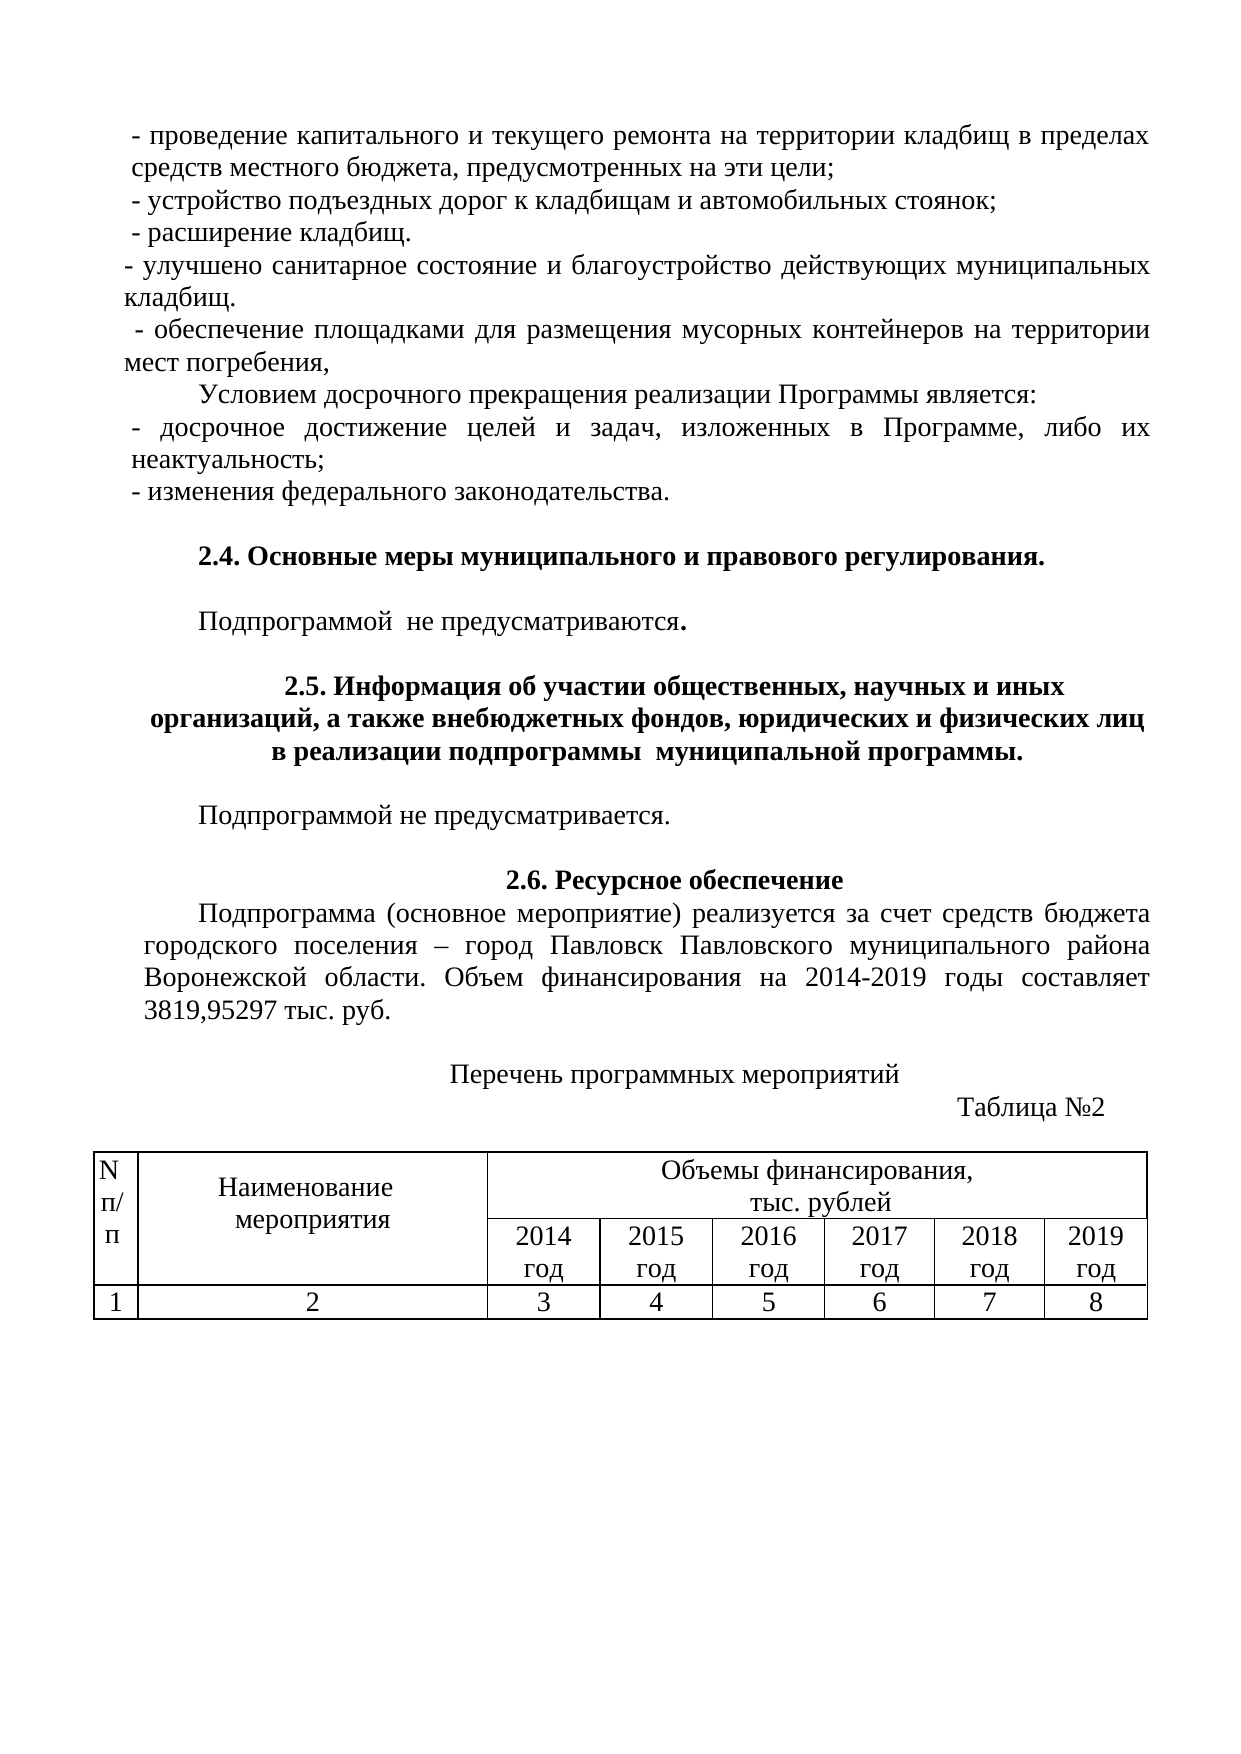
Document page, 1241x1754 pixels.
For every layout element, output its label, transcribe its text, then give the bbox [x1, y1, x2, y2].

text Подпрограмма (основное мероприятие) реализуется за счет средств бюджета городского поселения – город Павловск Павловского муниципального района Воронежской области. Объем финансирования на 2014-2019 годы составляет 3819,95297 тыс. руб. [144, 896, 1152, 1025]
table_cell 1 [95, 1286, 137, 1318]
text 2.5. Информация об участии общественных, научных и иных организаций, а также внебюджетных фондов, юридических и физических лиц в реализации подпрограммы муниципальной программы. [144, 669, 1152, 766]
table_cell 2019 год [1045, 1219, 1147, 1284]
table_header Объемы финансирования, тыс. рублей [488, 1153, 1146, 1217]
text - досрочное достижение целей и задач, изложенных в Программе, либо их неактуальность; [131, 410, 1152, 474]
table_cell 2018 год [935, 1219, 1044, 1284]
text - улучшено санитарное состояние и благоустройство действующих муниципальных кладбищ. [124, 248, 1152, 312]
table_cell 4 [601, 1286, 712, 1318]
table_cell 6 [825, 1286, 934, 1318]
table_cell 2016 год [713, 1219, 824, 1284]
table_cell 2 [139, 1286, 487, 1318]
text - расширение кладбищ. [131, 215, 1152, 248]
text - изменения федерального законодательства. [131, 474, 1152, 507]
text Подпрограммой не предусматривается. [144, 798, 1152, 831]
text 2.6. Ресурсное обеспечение [144, 863, 1152, 896]
table_cell 3 [488, 1286, 599, 1318]
text Подпрограммой не предусматриваются. [144, 604, 1152, 636]
table_cell 2014 год [488, 1219, 599, 1284]
table_cell 2017 год [825, 1219, 934, 1284]
text Условием досрочного прекращения реализации Программы является: [144, 377, 1152, 410]
text - обеспечение площадками для размещения мусорных контейнеров на территории мест погребения, [124, 312, 1152, 377]
table_cell 5 [713, 1286, 824, 1318]
table_cell 2015 год [601, 1219, 712, 1284]
text Перечень программных мероприятий [144, 1058, 1152, 1090]
text - проведение капитального и текущего ремонта на территории кладбищ в пределах средств местного бюджета, предусмотренных на эти цели; [131, 118, 1152, 183]
text - устройство подъездных дорог к кладбищам и автомобильных стоянок; [131, 183, 1152, 215]
table_cell 7 [935, 1286, 1044, 1318]
table_header Наименование мероприятия [139, 1153, 487, 1284]
table_cell 8 [1045, 1284, 1147, 1318]
table_header N п/п [95, 1153, 137, 1284]
text 2.4. Основные меры муниципального и правового регулирования. [144, 539, 1152, 572]
text Таблица №2 [144, 1090, 1152, 1122]
